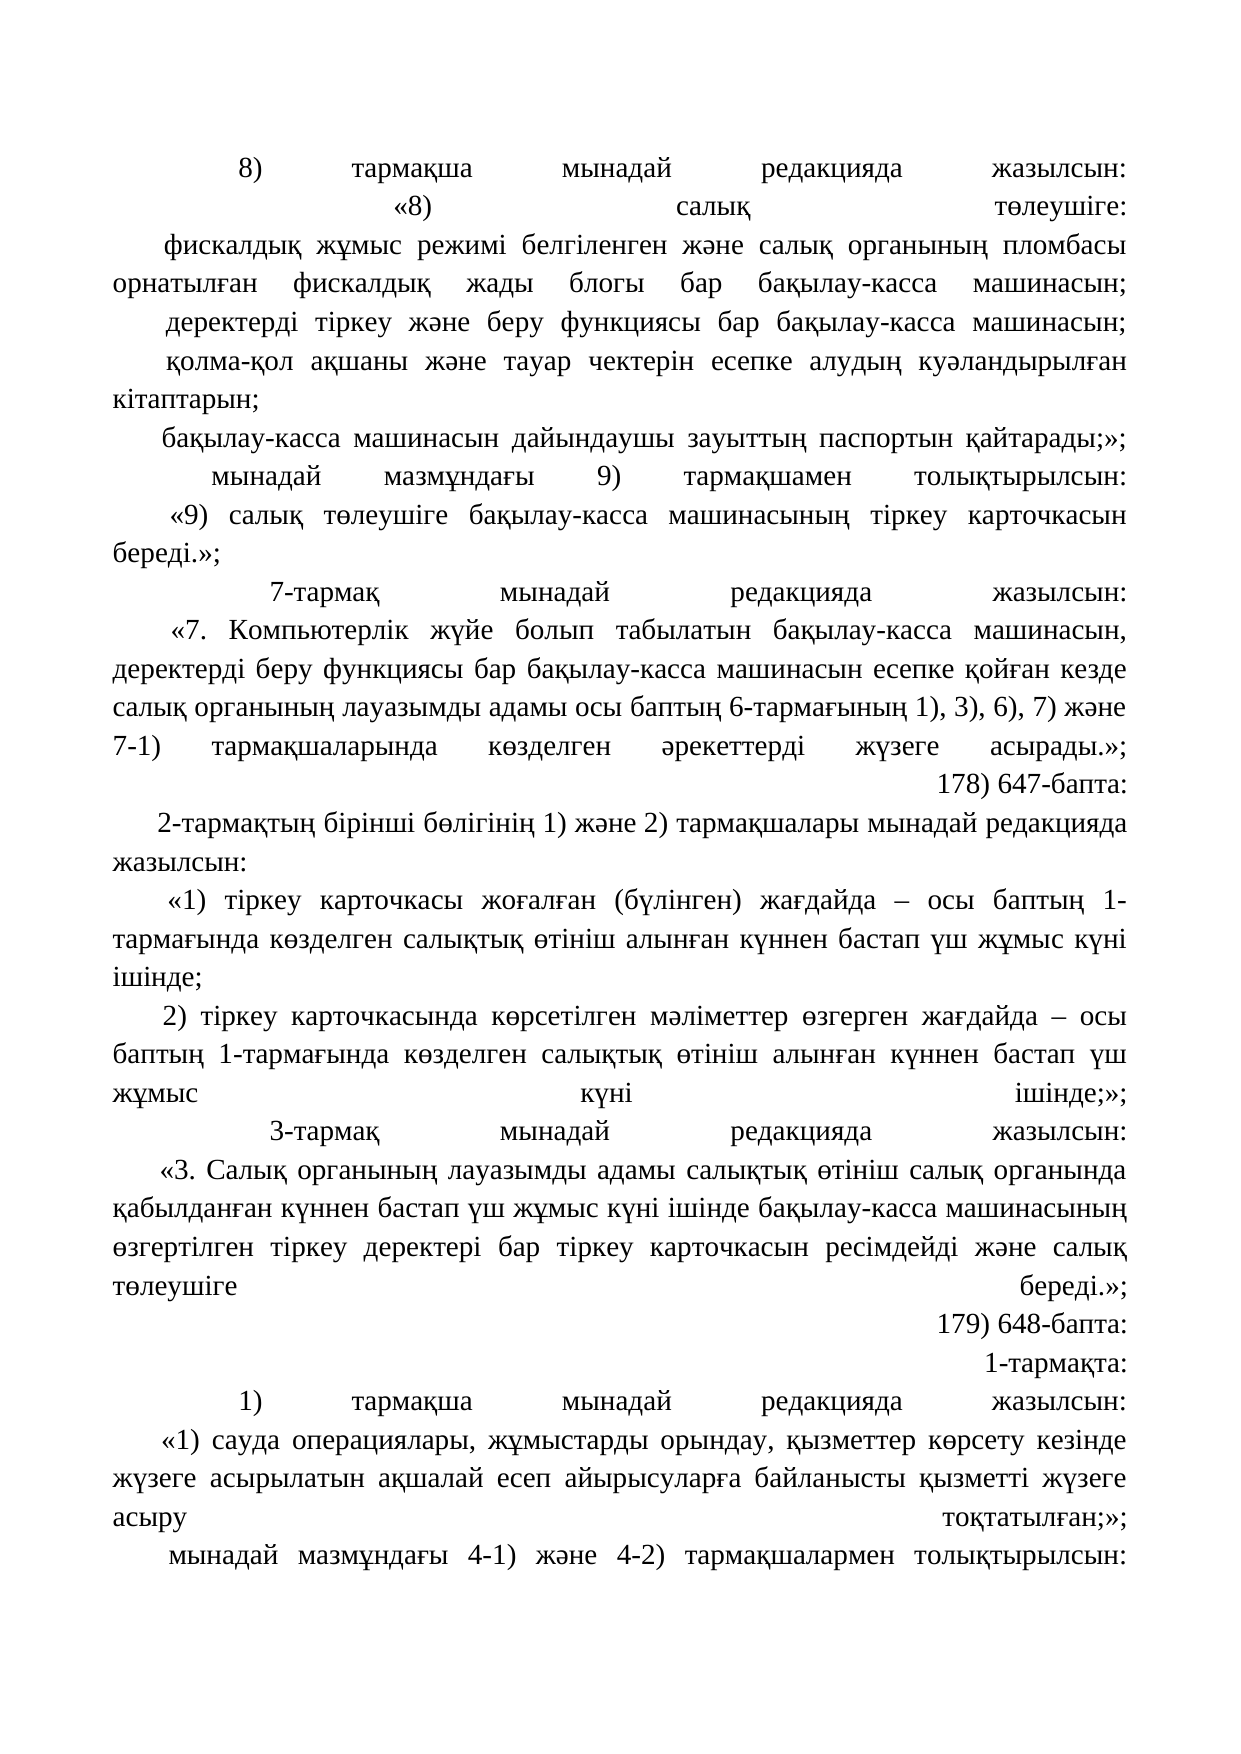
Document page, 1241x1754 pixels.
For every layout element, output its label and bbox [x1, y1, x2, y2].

text [112, 150, 1128, 1571]
